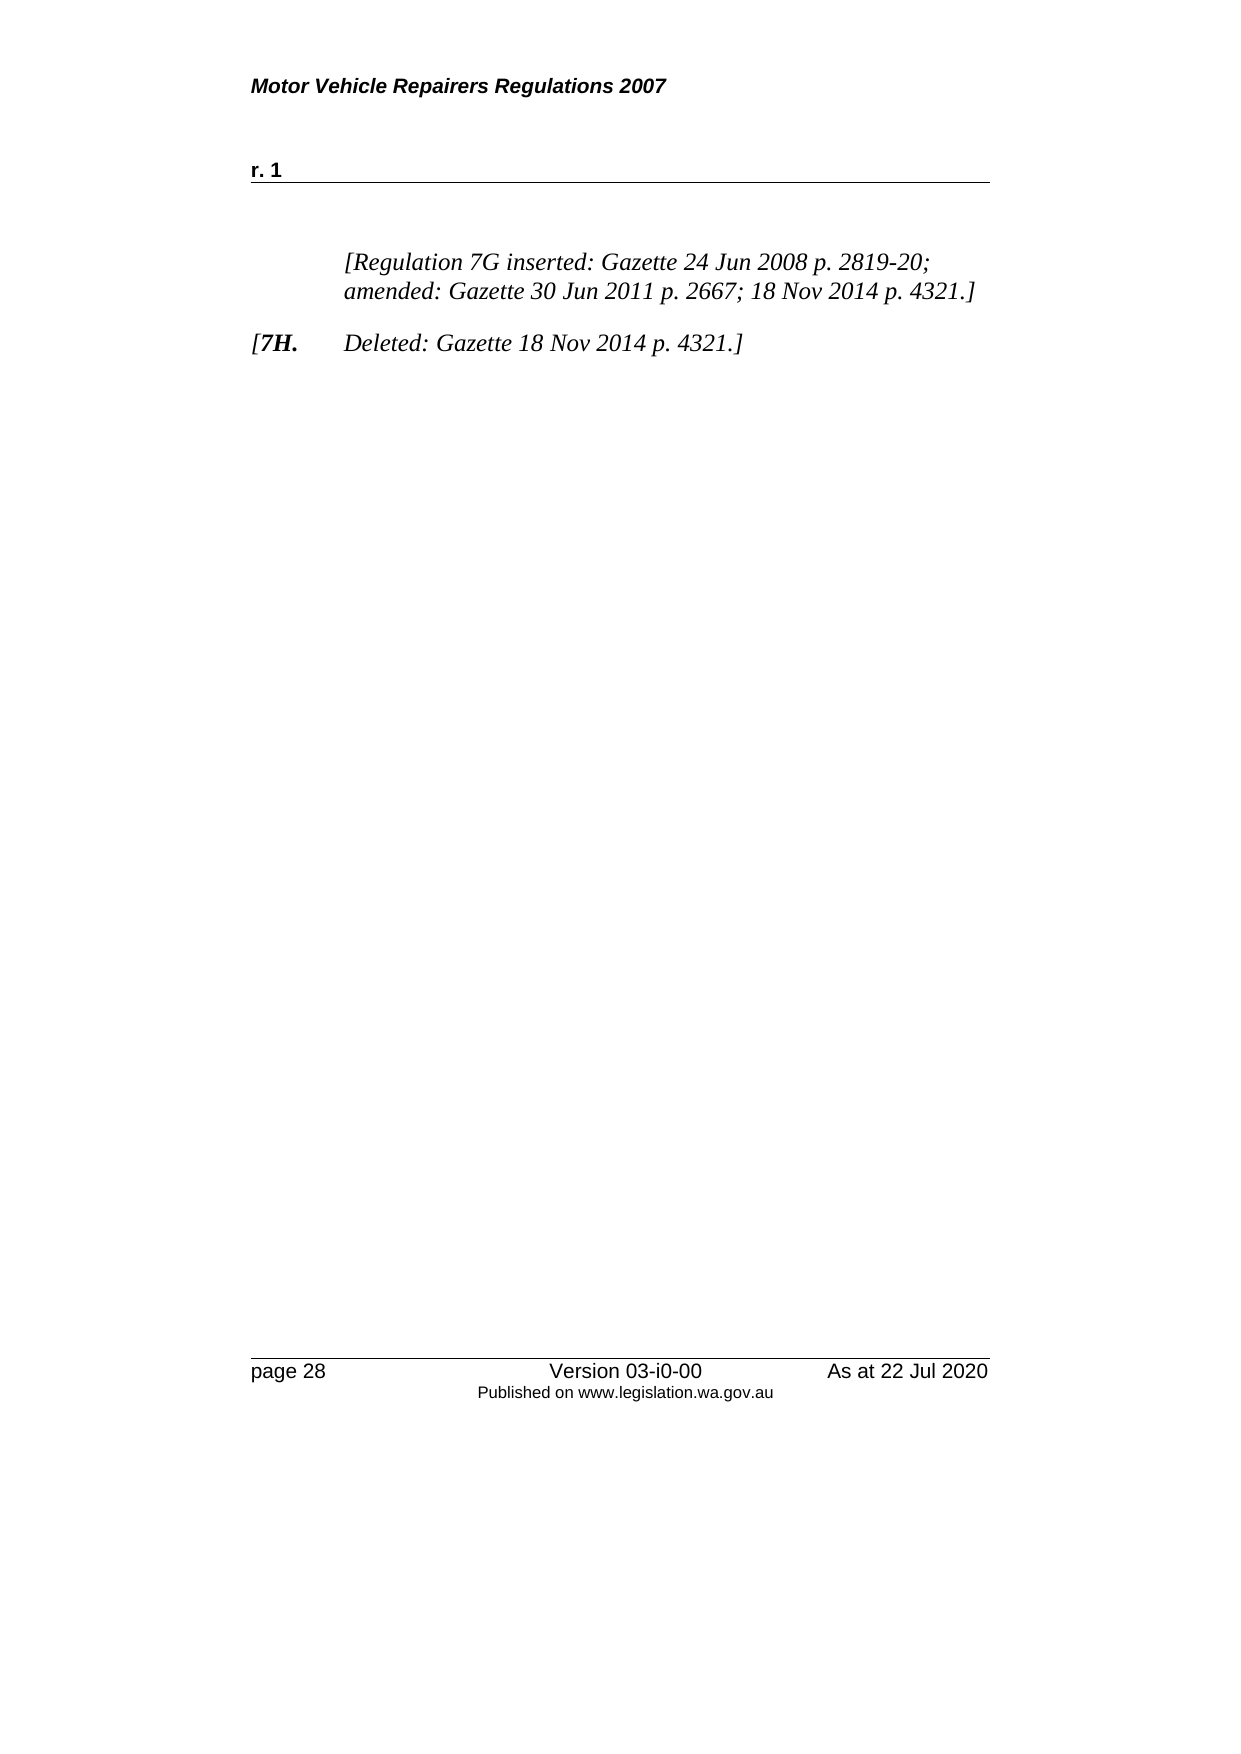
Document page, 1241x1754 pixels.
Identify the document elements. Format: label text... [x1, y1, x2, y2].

text [7H. Deleted: Gazette 18 Nov 2014 p. 4321.] [251, 328, 990, 357]
text [Regulation 7G inserted: Gazette 24 Jun 2008 p. 2819-20; amended: Gazette 30 Jun 2011 p. 2667; 18 Nov 2014 p. 4321.] [251, 247, 990, 305]
